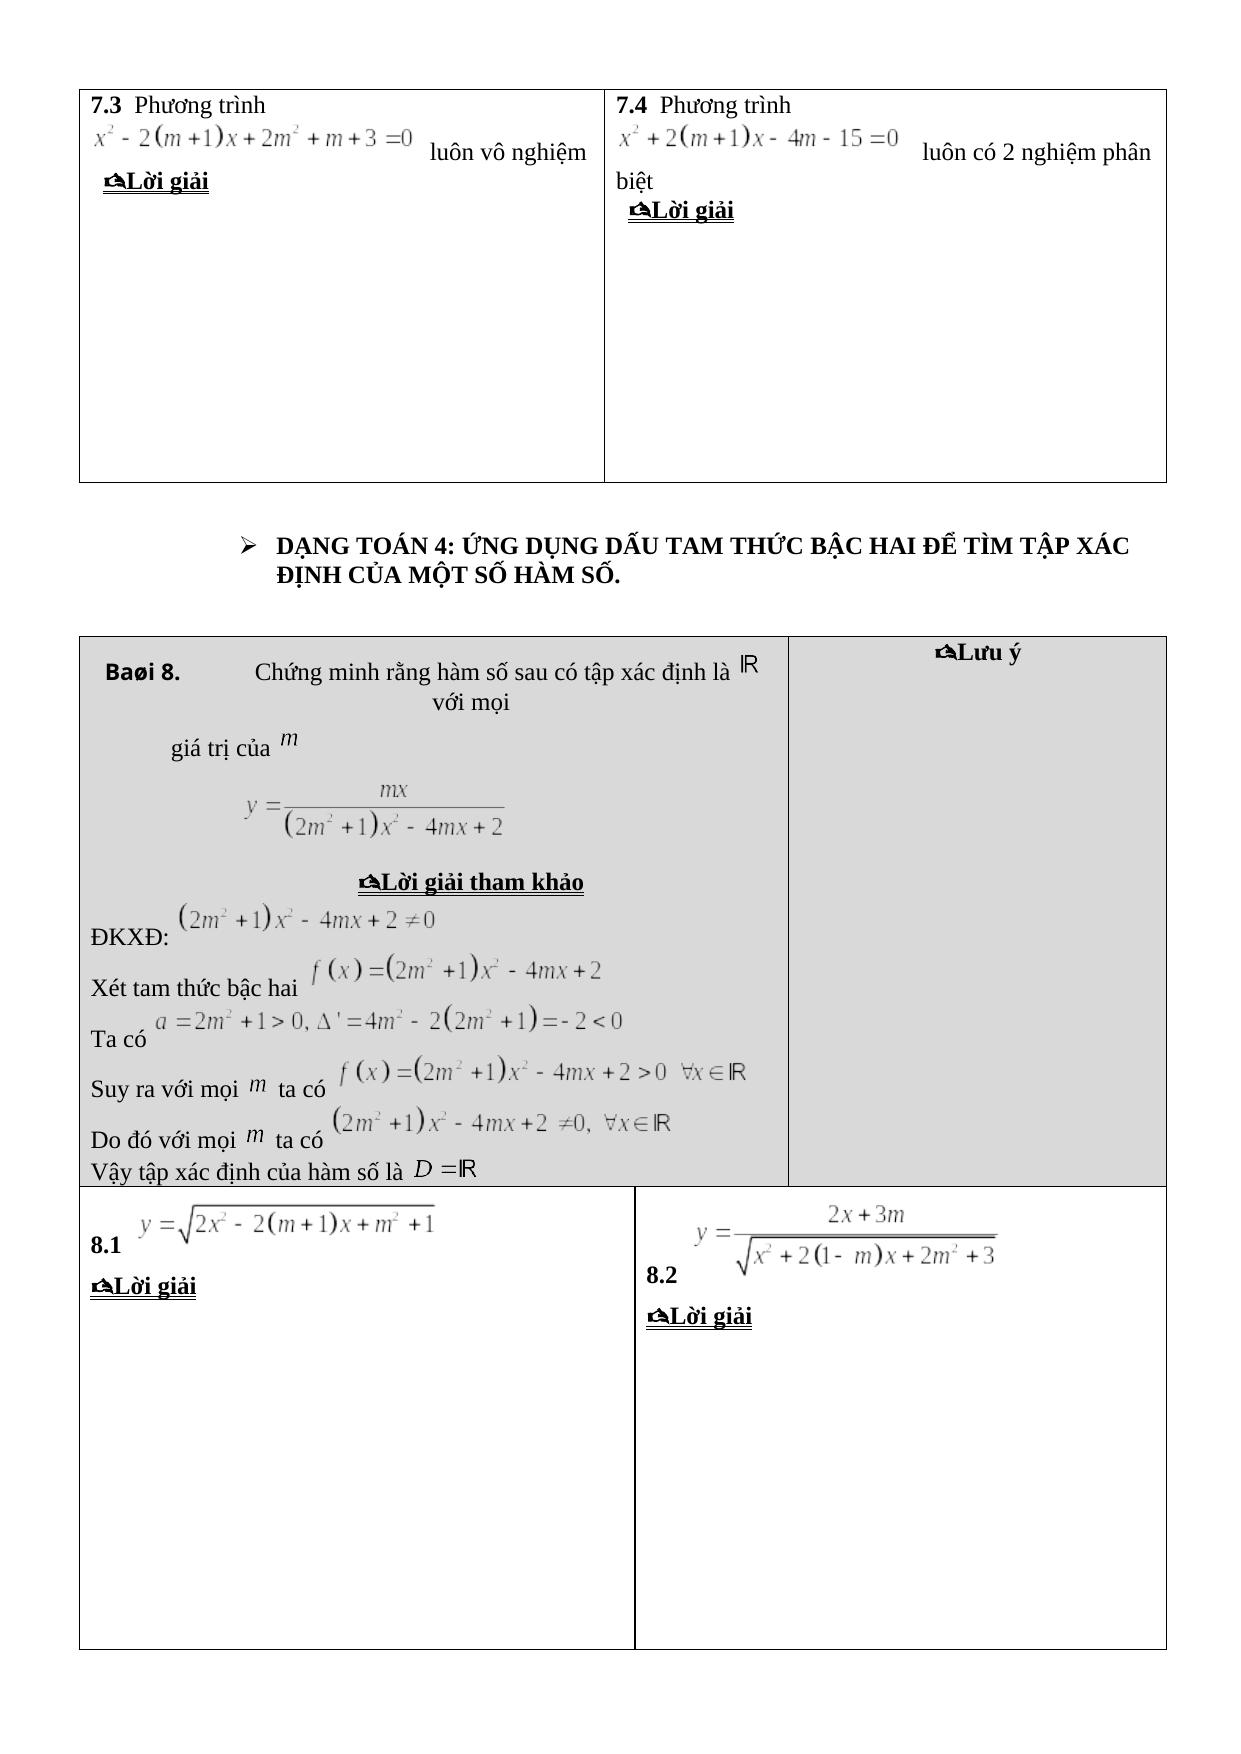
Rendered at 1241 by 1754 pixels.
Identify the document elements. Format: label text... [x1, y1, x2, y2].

list DẠNG TOÁN 4: ỨNG DỤNG DẤU TAM THỨC BẬC HAI ĐỂ TÌM TẬP XÁC ĐỊNH CỦA MỘT SỐ HÀM SỐ. [239, 531, 1152, 588]
table_cell 8.2 Lời giải [636, 1187, 1166, 1649]
table_header Lưu ý [789, 637, 1166, 1186]
table_cell 8.1 Lời giải [80, 1187, 634, 1649]
table_header Chứng minh rằng hàm số sau có tập xác định là với mọi giá trị của Lời giải tham khảo ĐKXĐ: Xét tam thức bậc hai Ta có Suy ra với mọi ta có Do đó với mọi ta có Vậy tập xác định của hàm số là [80, 637, 788, 1186]
table_cell 7.4 Phương trình luôn có 2 nghiệm phân biệt Lời giải [605, 90, 1166, 482]
table_cell 7.3 Phương trình luôn vô nghiệm Lời giải [80, 90, 604, 482]
